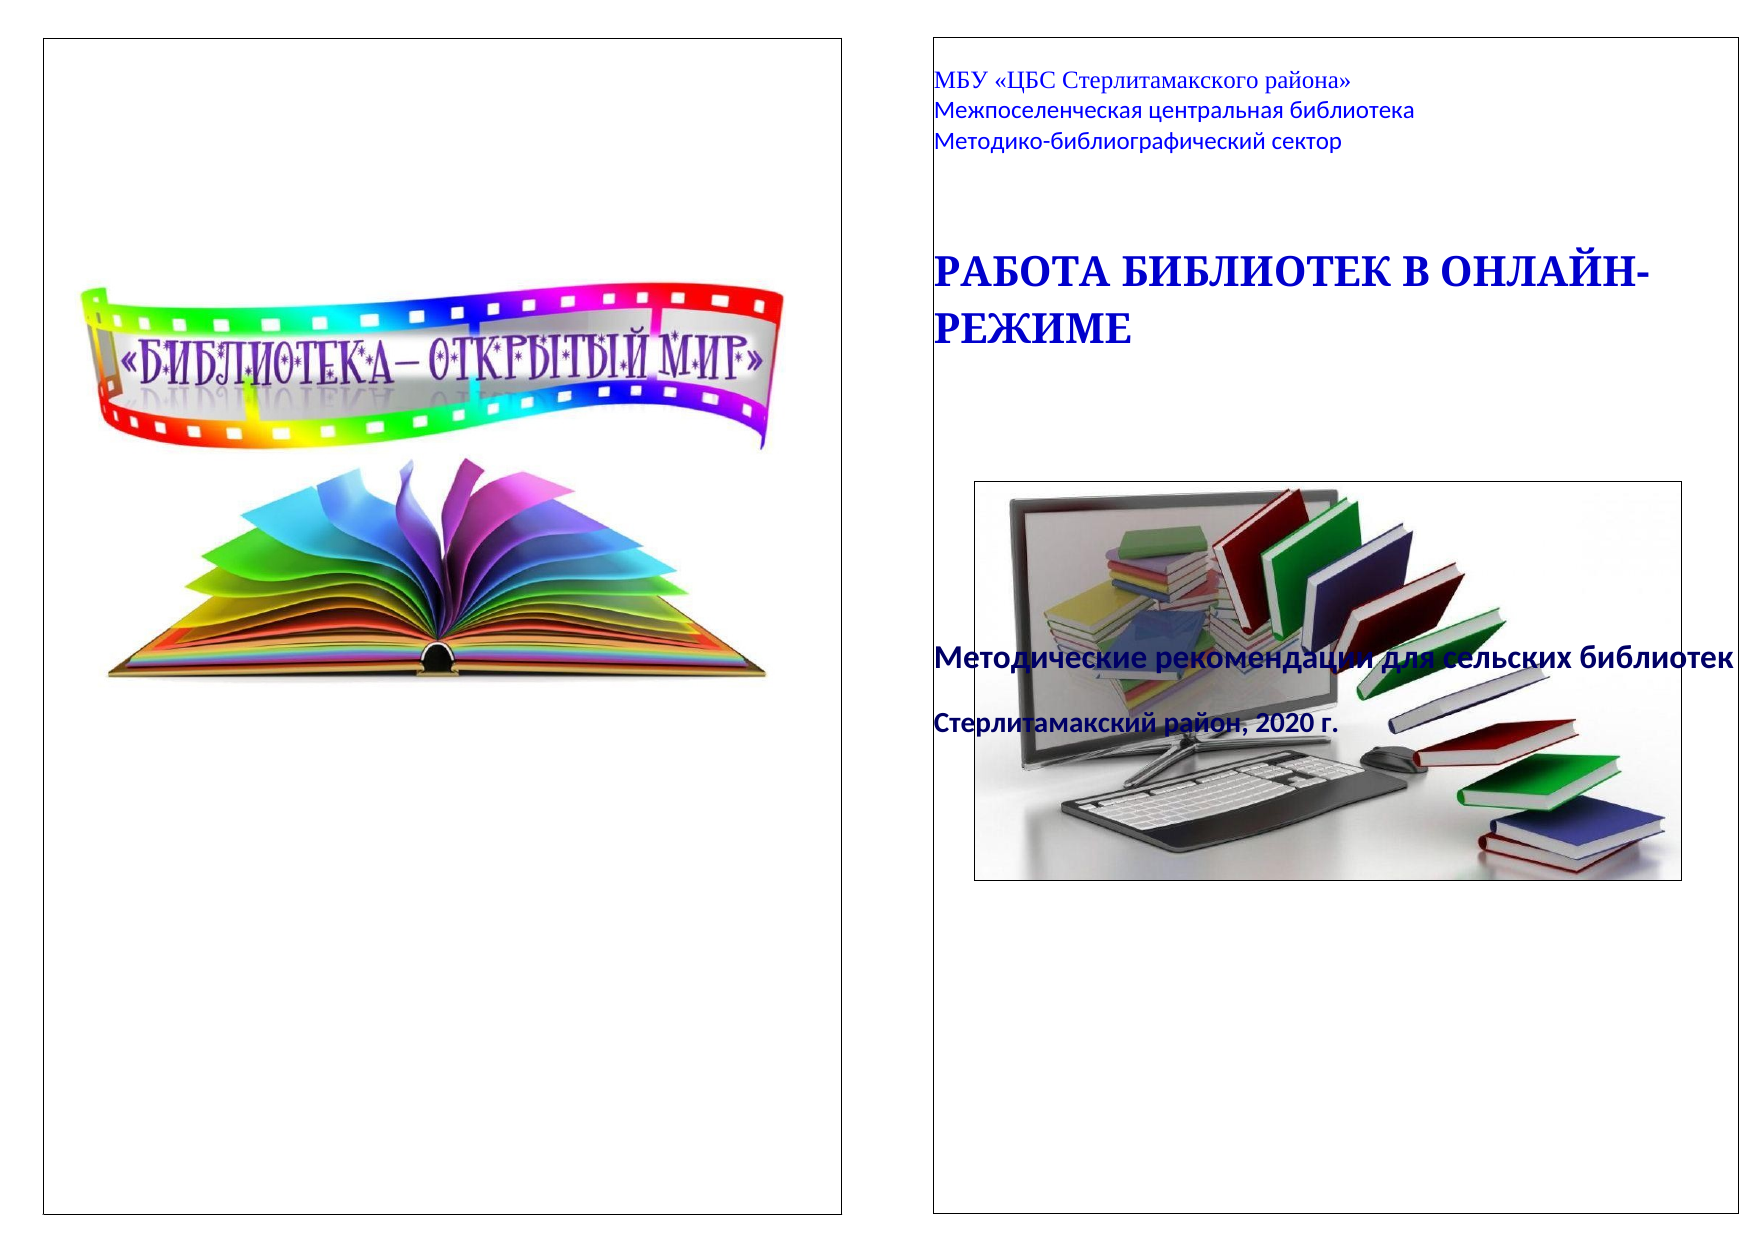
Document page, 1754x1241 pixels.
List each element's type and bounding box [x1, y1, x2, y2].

picture [975, 482, 1681, 880]
picture [1674, 655, 1681, 665]
picture [74, 278, 786, 688]
